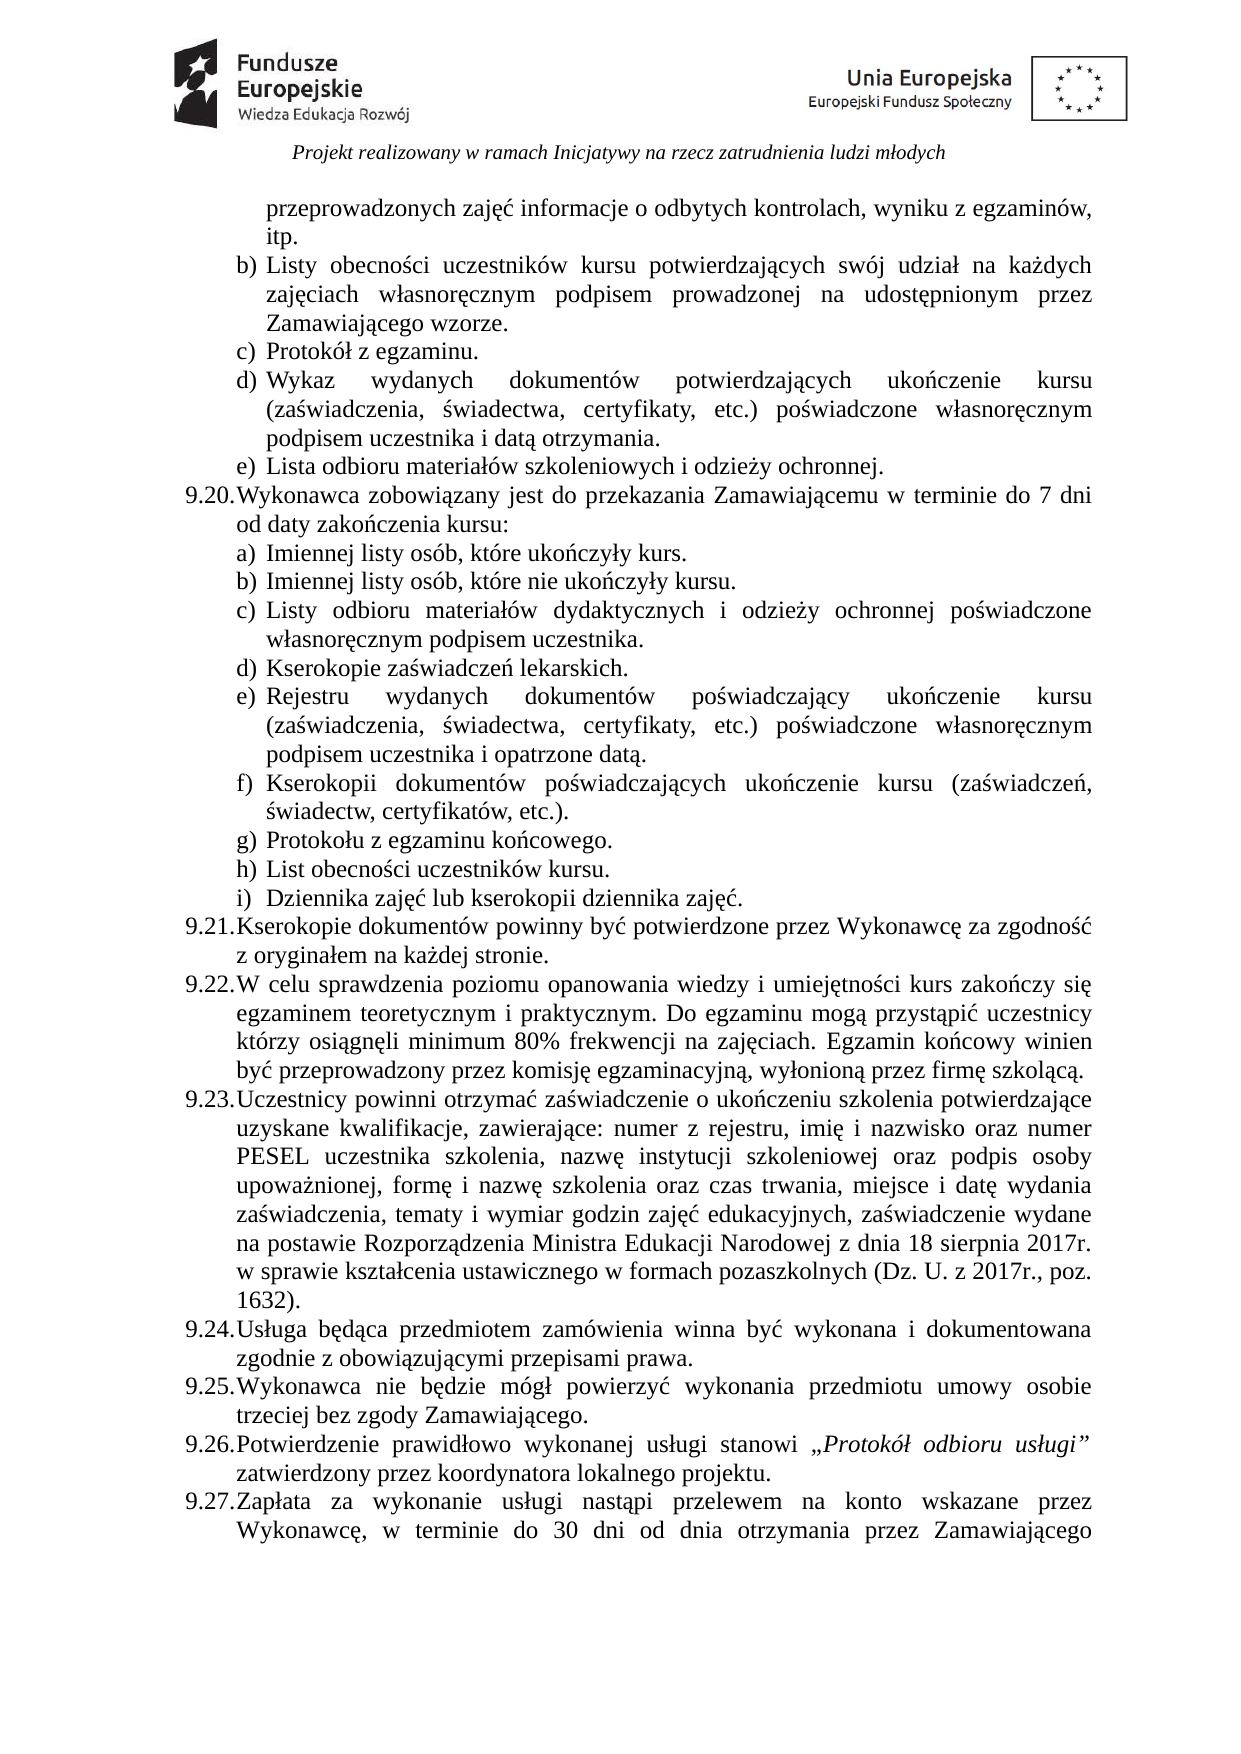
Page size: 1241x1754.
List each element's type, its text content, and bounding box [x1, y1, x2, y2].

list Listy obecności uczestników kursu potwierdzających swój udział na każdych zajęciach własnoręcznym podpisem prowadzonej na udostępnionym przez Zamawiającego wzorze. [236, 250, 1093, 336]
list W celu sprawdzenia poziomu opanowania wiedzy i umiejętności kurs zakończy się egzaminem teoretycznym i praktycznym. Do egzaminu mogą przystąpić uczestnicy którzy osiągnęli minimum 80% frekwencji na zajęciach. Egzamin końcowy winien być przeprowadzony przez komisję egzaminacyjną, wyłonioną przez firmę szkolącą. [185, 969, 1093, 1084]
picture [790, 37, 1147, 149]
list List obecności uczestników kursu. [236, 854, 1093, 883]
list Imiennej listy osób, które nie ukończyły kursu. [236, 566, 1093, 595]
list Protokołu z egzaminu końcowego. [236, 825, 1093, 854]
list Imiennej listy osób, które ukończyły kurs. [236, 538, 1093, 566]
list Lista odbioru materiałów szkoleniowych i odzieży ochronnej. [236, 451, 1093, 480]
list Uczestnicy powinni otrzymać zaświadczenie o ukończeniu szkolenia potwierdzające uzyskane kwalifikacje, zawierające: numer z rejestru, imię i nazwisko oraz numer PESEL uczestnika szkolenia, nazwę instytucji szkoleniowej oraz podpis osoby upoważnionej, formę i nazwę szkolenia oraz czas trwania, miejsce i datę wydania zaświadczenia, tematy i wymiar godzin zajęć edukacyjnych, zaświadczenie wydane na postawie Rozporządzenia Ministra Edukacji Narodowej z dnia 18 sierpnia 2017r. w sprawie kształcenia ustawicznego w formach pozaszkolnych (Dz. U. z 2017r., poz. 1632). [185, 1084, 1093, 1314]
list Kserokopie dokumentów powinny być potwierdzone przez Wykonawcę za zgodność z oryginałem na każdej stronie. [185, 911, 1093, 969]
list Usługa będąca przedmiotem zamówienia winna być wykonana i dokumentowana zgodnie z obowiązującymi przepisami prawa. [185, 1314, 1093, 1371]
list Potwierdzenie prawidłowo wykonanej usługi stanowi „Protokół odbioru usługi” zatwierdzony przez koordynatora lokalnego projektu. [185, 1429, 1093, 1486]
list Wykonawca nie będzie mógł powierzyć wykonania przedmiotu umowy osobie trzeciej bez zgody Zamawiającego. [185, 1371, 1093, 1429]
list Wykonawca zobowiązany jest do przekazania Zamawiającemu w terminie do 7 dni od daty zakończenia kursu: [185, 480, 1093, 538]
list Kserokopii dokumentów poświadczających ukończenie kursu (zaświadczeń, świadectw, certyfikatów, etc.). [236, 768, 1093, 825]
list Kserokopie zaświadczeń lekarskich. [236, 653, 1093, 681]
list Dziennika zajęć lub kserokopii dziennika zajęć. [236, 883, 1093, 911]
list Listy odbioru materiałów dydaktycznych i odzieży ochronnej poświadczone własnoręcznym podpisem uczestnika. [236, 595, 1093, 653]
picture [138, 16, 449, 159]
list Wykaz wydanych dokumentów potwierdzających ukończenie kursu (zaświadczenia, świadectwa, certyfikaty, etc.) poświadczone własnoręcznym podpisem uczestnika i datą otrzymania. [236, 365, 1093, 451]
list Protokół z egzaminu. [236, 336, 1093, 365]
list Rejestru wydanych dokumentów poświadczający ukończenie kursu (zaświadczenia, świadectwa, certyfikaty, etc.) poświadczone własnoręcznym podpisem uczestnika i opatrzone datą. [236, 681, 1093, 768]
